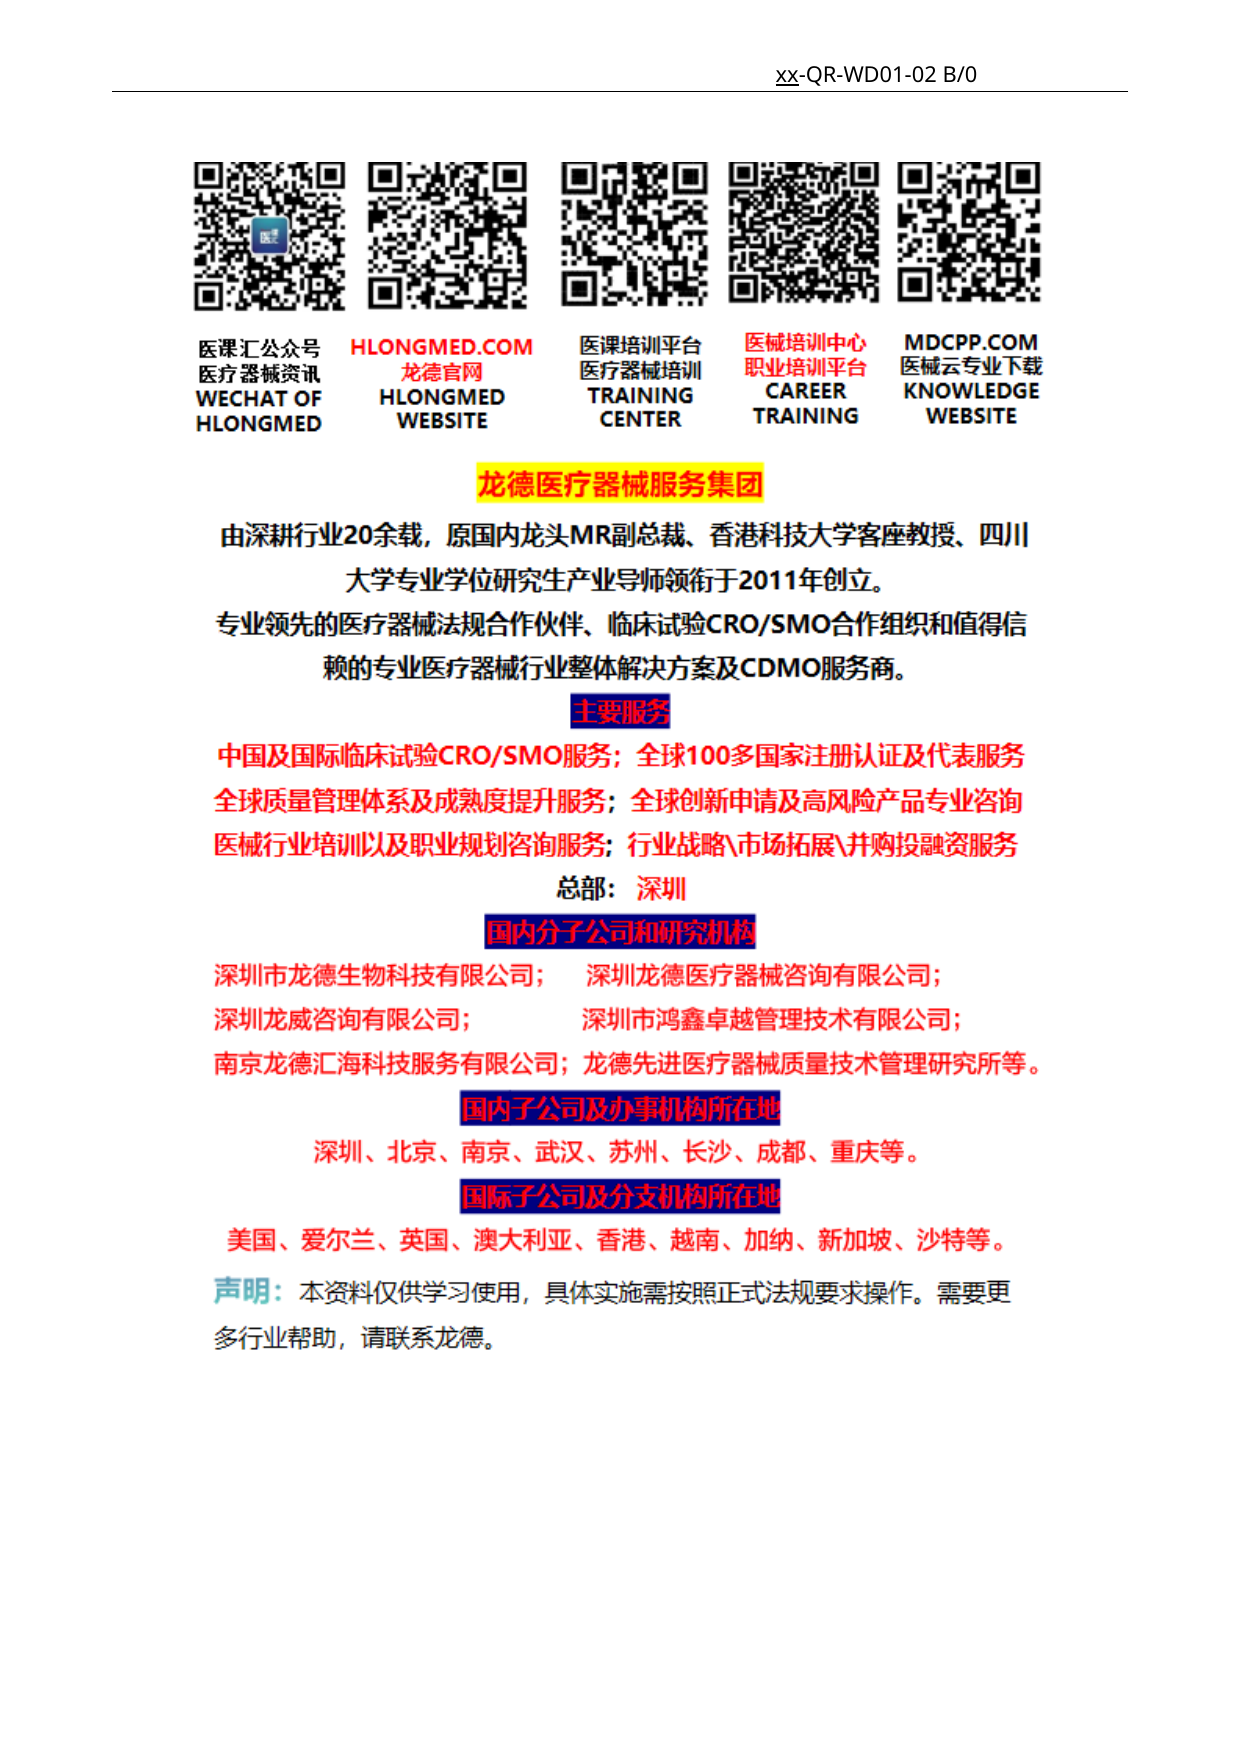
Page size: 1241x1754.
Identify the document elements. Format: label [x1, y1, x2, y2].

picture [192, 162, 1048, 1367]
